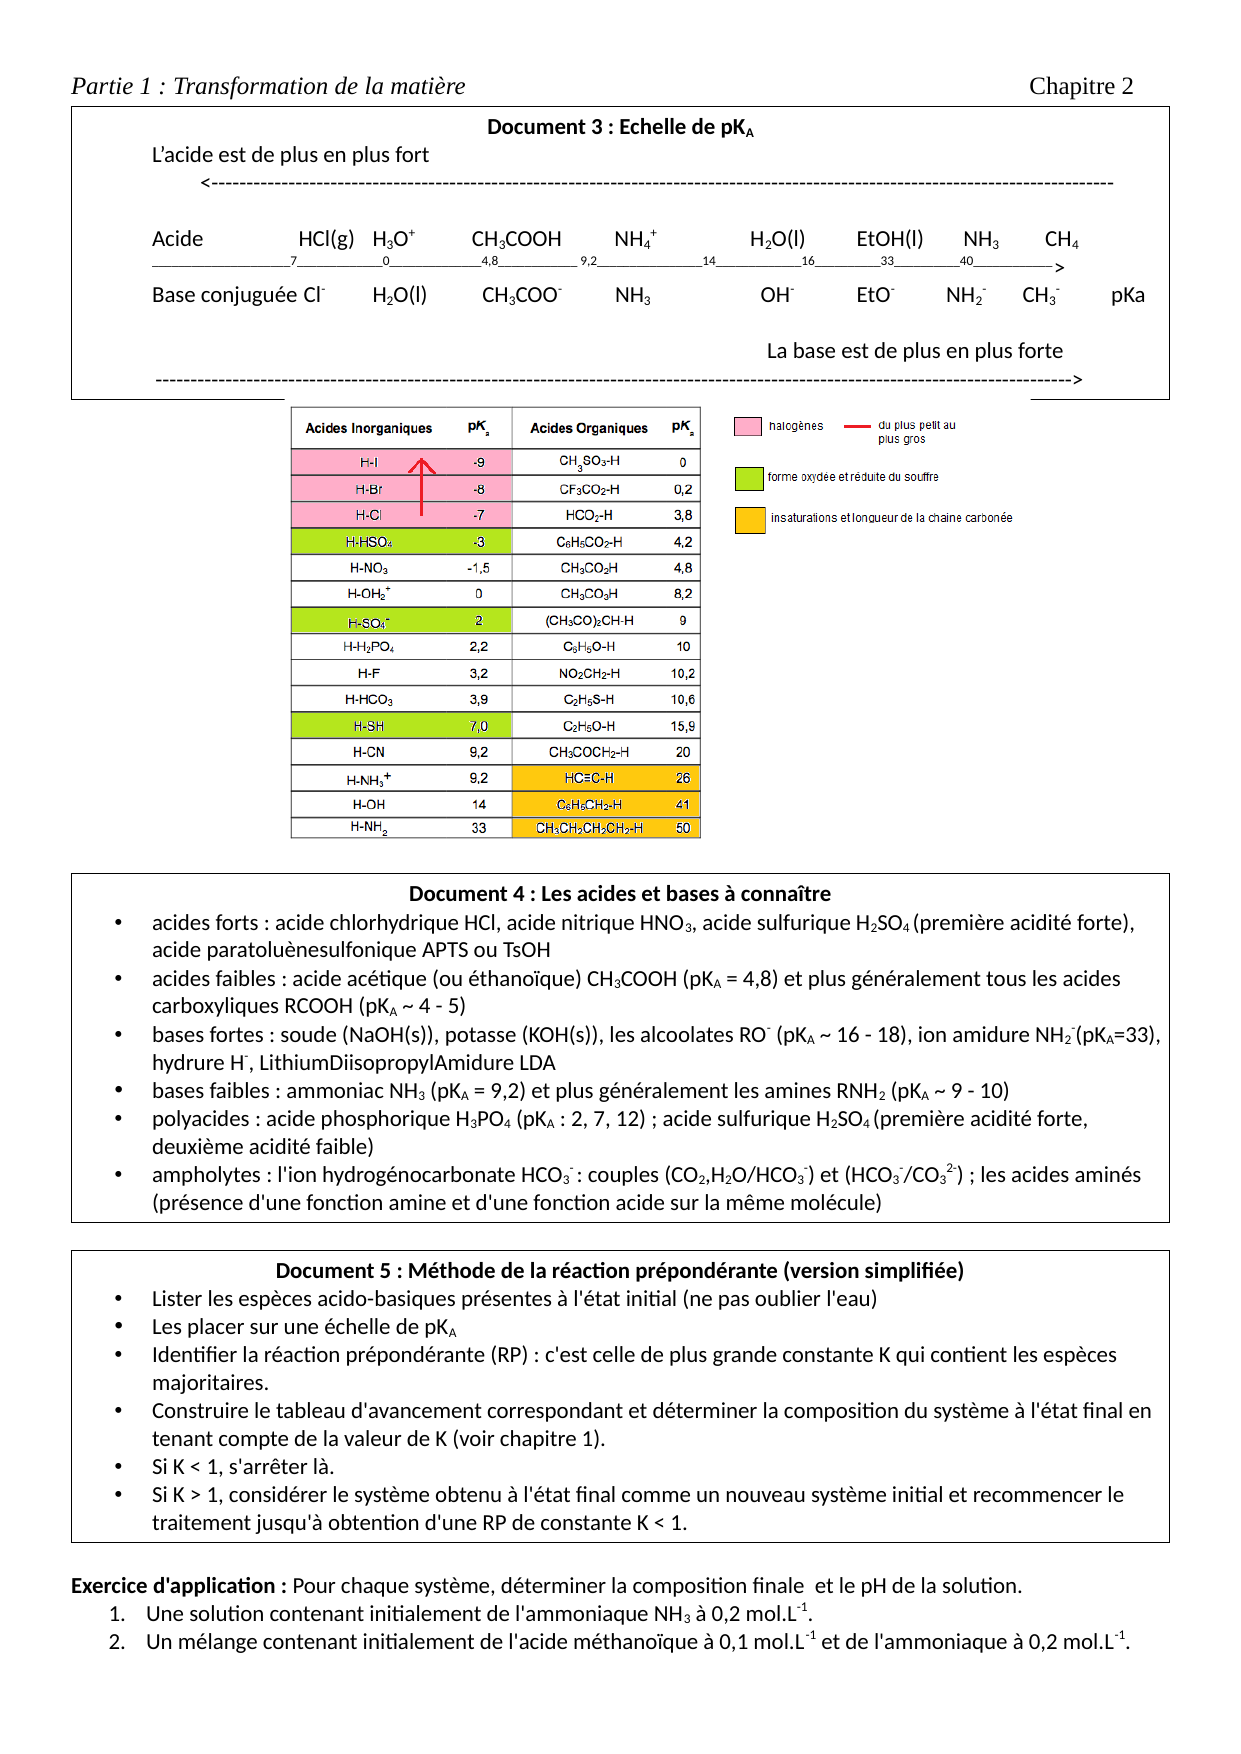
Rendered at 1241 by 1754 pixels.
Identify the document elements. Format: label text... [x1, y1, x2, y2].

picture [284, 398, 1031, 846]
text Exercice d'application : Pour chaque système, déterminer la composition finale et le pH de la solution. [71, 1571, 1169, 1599]
table_header Document 5 : Méthode de la réaction prépondérante (version simplifiée) Lister les espèces acido-basiques présentes à l'état initial (ne pas oublier l'eau) Les placer sur une échelle de pKA Identifier la réaction prépondérante (RP) : c'est celle de plus grande constante K qui contient les espèces majoritaires. Construire le tableau d'avancement correspondant et déterminer la composition du système à l'état final en tenant compte de la valeur de K (voir chapitre 1). Si K < 1, s'arrêter là. Si K > 1, considérer le système obtenu à l'état final comme un nouveau système initial et recommencer le traitement jusqu'à obtention d'une RP de constante K < 1. [72, 1251, 1169, 1542]
list Une solution contenant initialement de l'ammoniaque NH3 à 0,2 mol.L-1. [108, 1599, 1169, 1627]
table_header Document 4 : Les acides et bases à connaître acides forts : acide chlorhydrique HCl, acide nitrique HNO3, acide sulfurique H2SO4 (première acidité forte), acide paratoluènesulfonique APTS ou TsOH acides faibles : acide acétique (ou éthanoïque) CH3COOH (pKA = 4,8) et plus généralement tous les acides carboxyliques RCOOH (pKA ~ 4 - 5) bases fortes : soude (NaOH(s)), potasse (KOH(s)), les alcoolates RO- (pKA ~ 16 - 18), ion amidure NH2-(pKA=33), hydrure H-, LithiumDiisopropylAmidure LDA bases faibles : ammoniac NH3 (pKA = 9,2) et plus généralement les amines RNH2 (pKA ~ 9 - 10) polyacides : acide phosphorique H3PO4 (pKA : 2, 7, 12) ; acide sulfurique H2SO4 (première acidité forte, deuxième acidité faible) ampholytes : l'ion hydrogénocarbonate HCO3- : couples (CO2,H2O/HCO3-) et (HCO3-/CO32-) ; les acides aminés (présence d'une fonction amine et d'une fonction acide sur la même molécule) [72, 874, 1169, 1222]
list Un mélange contenant initialement de l'acide méthanoïque à 0,1 mol.L-1 et de l'ammoniaque à 0,2 mol.L-1. [108, 1627, 1169, 1655]
table_header Document 3 : Echelle de pKA L’acide est de plus en plus fort <--------------------------------------------------------------------------------------------------------------------------------- Acide HCl(g) H3O+ CH3COOH NH4+ H2O(l) EtOH(l) NH3 CH4 _____________________7_____________0______________4,8____________ 9,2________________14_____________16__________33__________40____________> Base conjuguée Cl- H2O(l) CH3COO- NH3 OH- EtO- NH2- CH3- pKa La base est de plus en plus forte -----------------------------------------------------------------------------------------------------------------------------------> [72, 107, 1169, 398]
